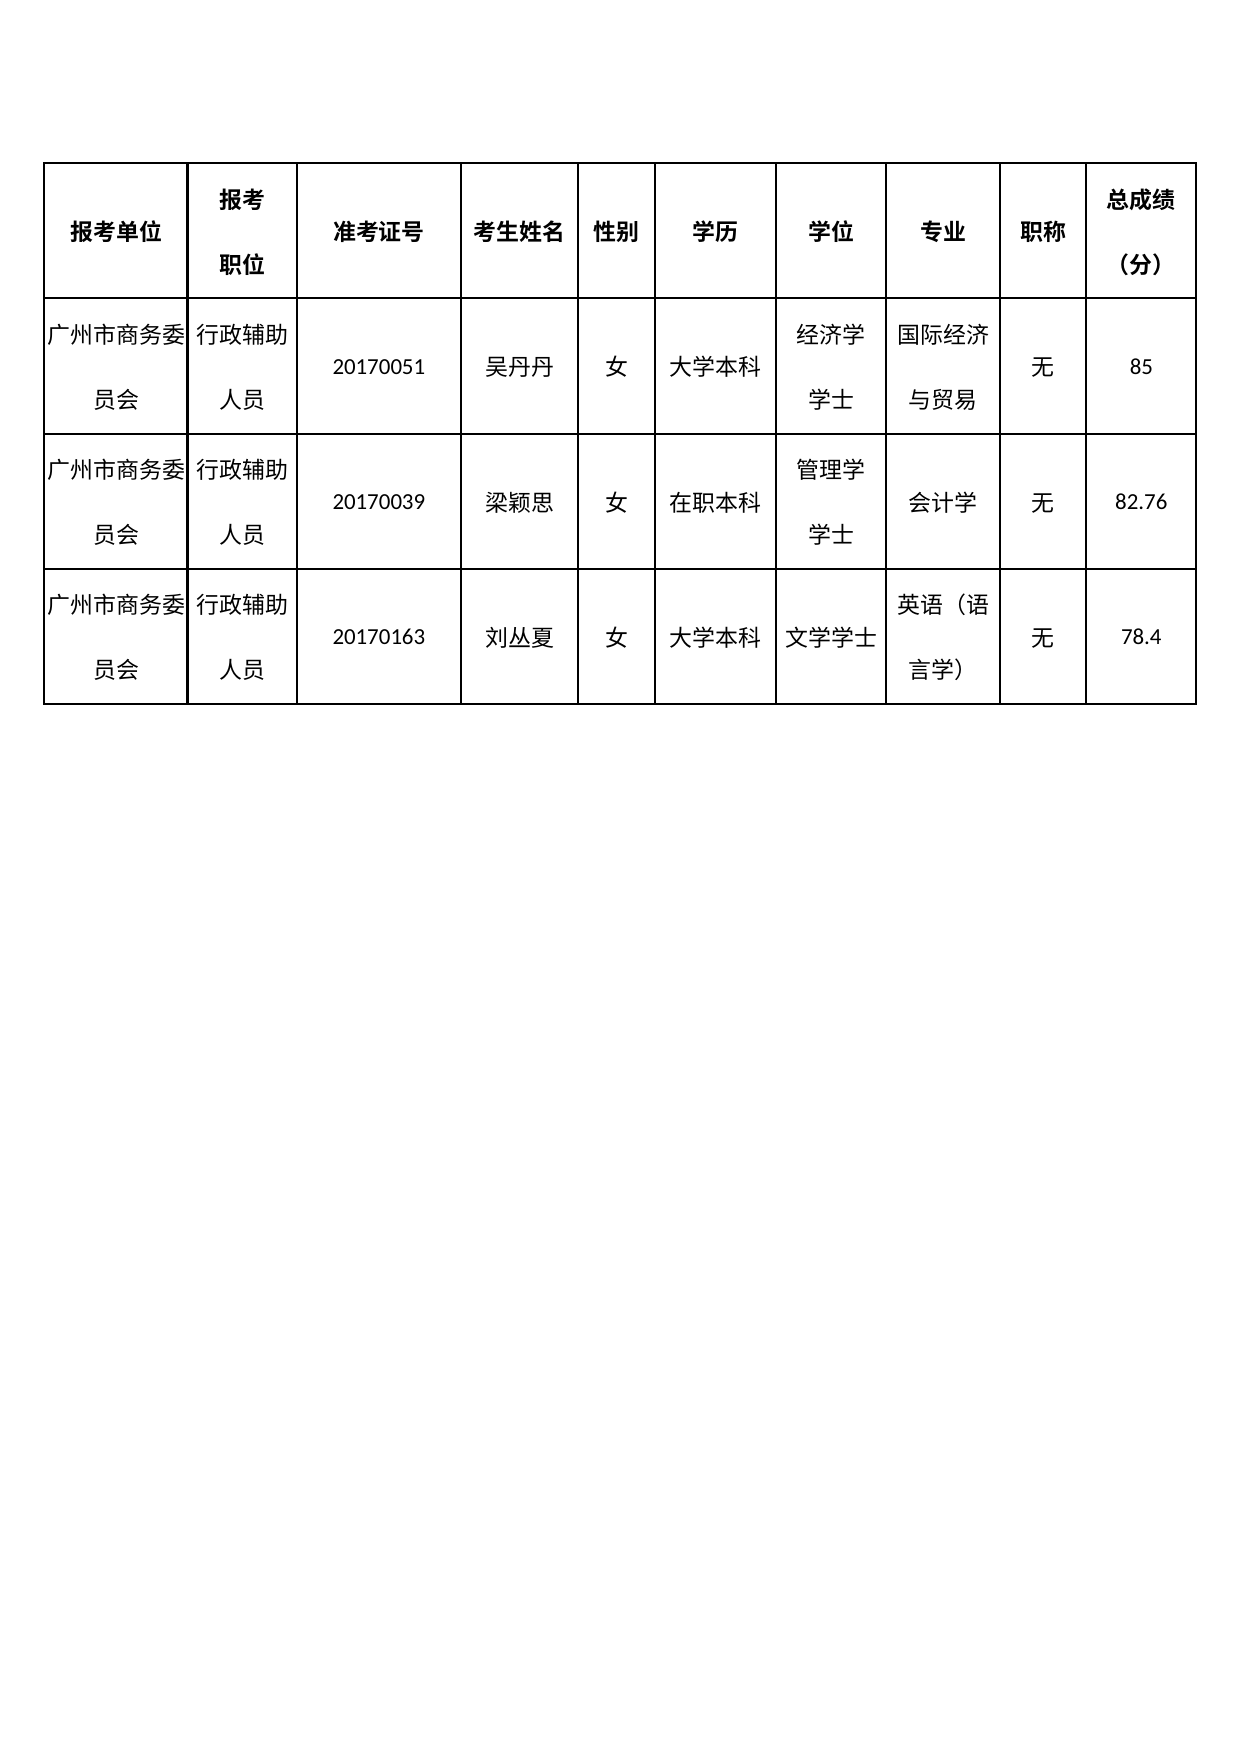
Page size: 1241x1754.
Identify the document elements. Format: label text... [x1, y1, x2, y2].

table_cell 女 [579, 299, 654, 432]
table_cell 行政辅助人员 [189, 435, 296, 568]
table_cell 20170163 [298, 570, 460, 703]
table_cell 82.76 [1087, 435, 1195, 568]
table_header 总成绩（分） [1087, 164, 1195, 297]
table_header 考生姓名 [462, 164, 577, 297]
table_cell 85 [1087, 299, 1195, 432]
table_cell 78.4 [1087, 570, 1195, 703]
table_cell 行政辅助人员 [189, 299, 296, 432]
table_cell 在职本科 [656, 435, 775, 568]
table_cell 无 [1001, 570, 1085, 703]
table_cell 女 [579, 435, 654, 568]
table_header 学历 [656, 164, 775, 297]
table_header 报考 职位 [189, 164, 296, 297]
table_cell 无 [1001, 435, 1085, 568]
table_cell 广州市商务委员会 [45, 299, 186, 432]
table_header 性别 [579, 164, 654, 297]
table_cell 文学学士 [777, 570, 885, 703]
table_cell 刘丛夏 [462, 570, 577, 703]
table_cell 女 [579, 570, 654, 703]
table_header 职称 [1001, 164, 1085, 297]
table_header 准考证号 [298, 164, 460, 297]
table_header 学位 [777, 164, 885, 297]
table_cell 管理学 学士 [777, 435, 885, 568]
table_cell 20170051 [298, 299, 460, 432]
table_cell 经济学 学士 [777, 299, 885, 432]
table_cell 20170039 [298, 435, 460, 568]
table_cell 行政辅助人员 [189, 570, 296, 703]
table_cell 无 [1001, 299, 1085, 432]
table_cell 会计学 [887, 435, 999, 568]
table_header 报考单位 [45, 164, 186, 297]
table_cell 英语（语言学） [887, 570, 999, 703]
table_cell 国际经济与贸易 [887, 299, 999, 432]
table_cell 梁颖思 [462, 435, 577, 568]
table_header 专业 [887, 164, 999, 297]
table_cell 大学本科 [656, 299, 775, 432]
table_cell 大学本科 [656, 570, 775, 703]
table_cell 广州市商务委员会 [45, 570, 186, 703]
table_cell 吴丹丹 [462, 299, 577, 432]
table_cell 广州市商务委员会 [45, 435, 186, 568]
